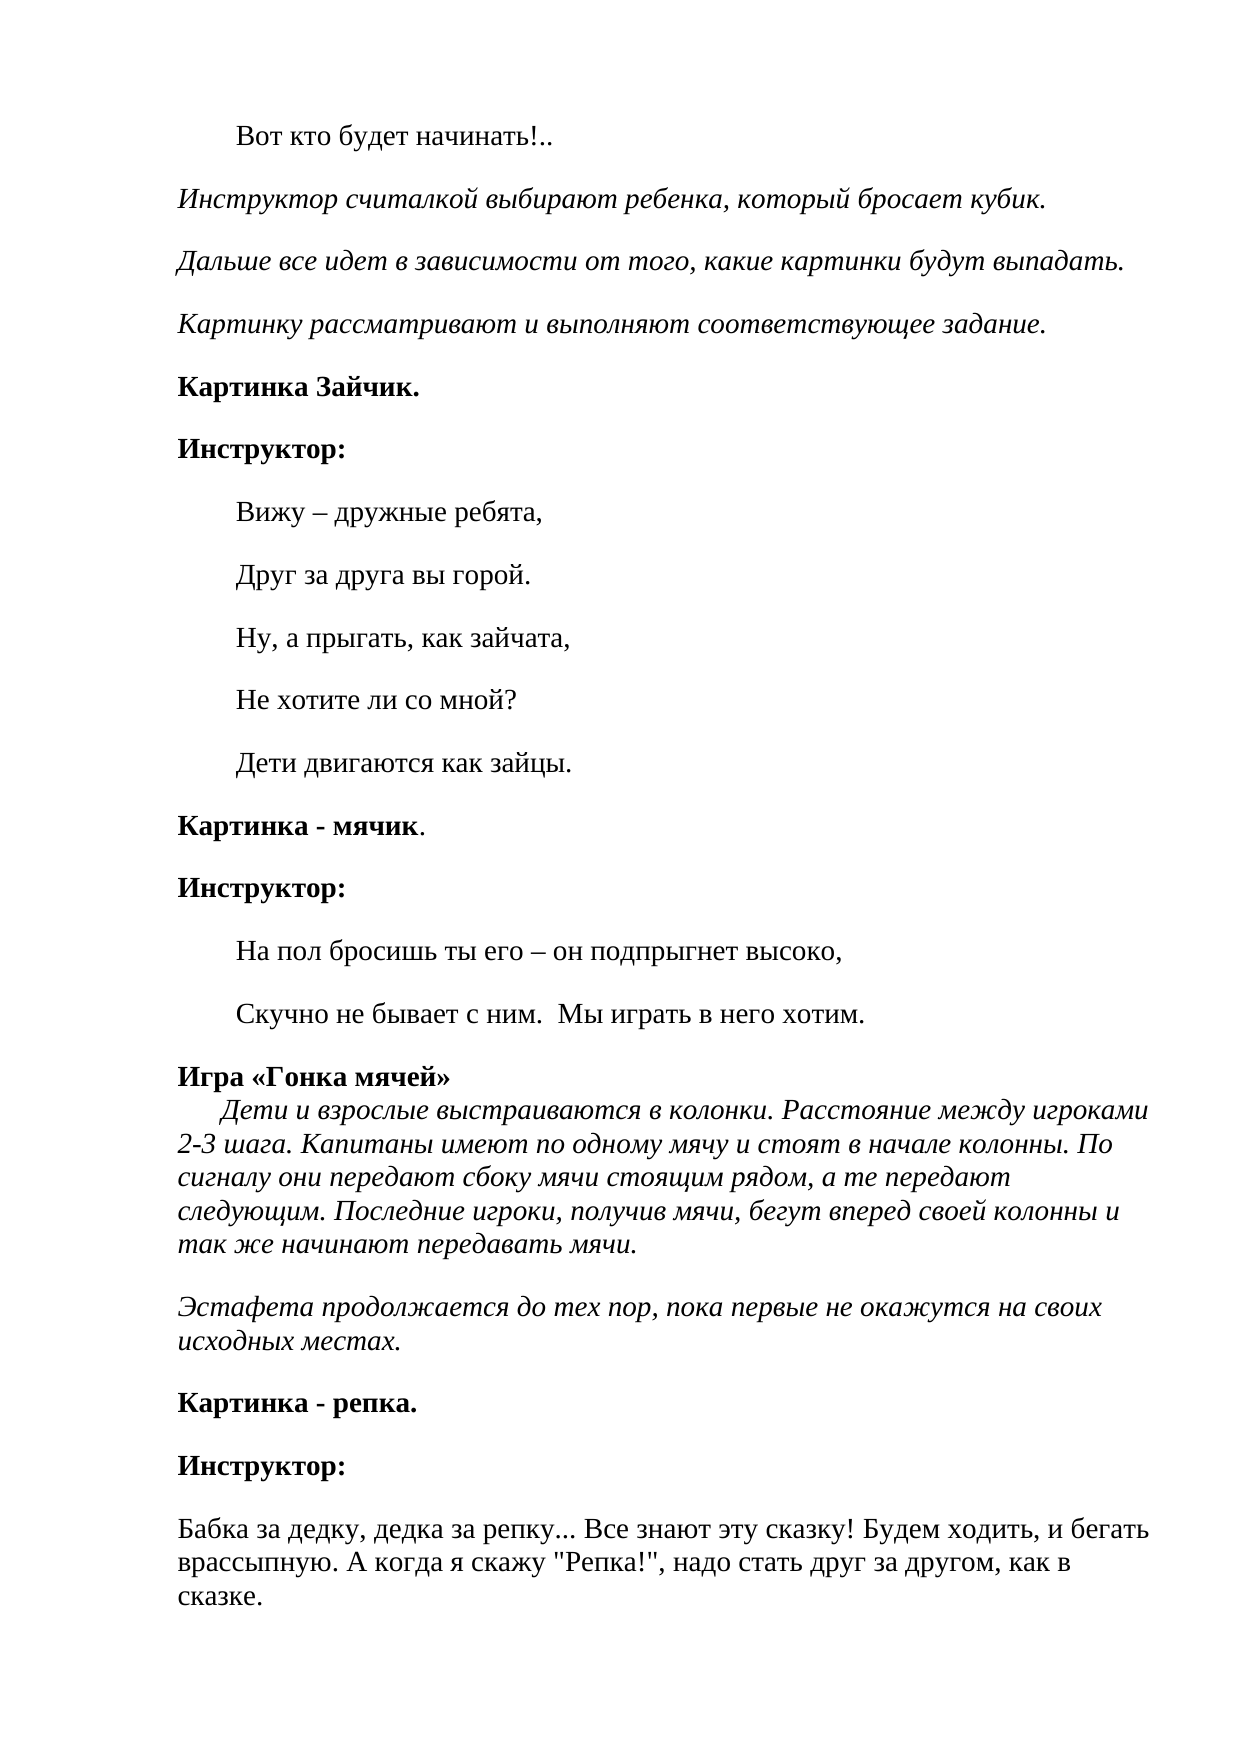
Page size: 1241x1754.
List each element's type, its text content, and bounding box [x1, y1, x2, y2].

text Дальше все идет в зависимости от того, какие картинки будут выпадать. [177, 243, 1152, 277]
text Инструктор считалкой выбирают ребенка, который бросает кубик. [177, 181, 1152, 214]
text Вот кто будет начинать!.. [236, 118, 1152, 152]
text Инструктор: [177, 432, 1152, 465]
text Эстафета продолжается до тех пор, пока первые не окажутся на своих исходных местах. [177, 1289, 1152, 1356]
text Не хотите ли со мной? [236, 682, 1152, 716]
text Вижу – дружные ребята, [236, 494, 1152, 528]
text Картинка - мячик. [177, 808, 1152, 841]
text Картинку рассматривают и выполняют соответствующее задание. [177, 306, 1152, 340]
text Ну, а прыгать, как зайчата, [236, 620, 1152, 653]
text Инструктор: [177, 1448, 1152, 1482]
text Картинка Зайчик. [177, 369, 1152, 402]
text Игра «Гонка мячей» Дети и взрослые выстраиваются в колонки. Расстояние между игроками 2-3 шага. Капитаны имеют по одному мячу и стоят в начале колонны. По сигналу они передают сбоку мячи стоящим рядом, а те передают следующим. Последние игроки, получив мячи, бегут вперед своей колонны и так же начинают передавать мячи. [177, 1059, 1152, 1260]
text Скучно не бывает с ним. Мы играть в него хотим. [236, 996, 1152, 1029]
text На пол бросишь ты его – он подпрыгнет высоко, [236, 933, 1152, 967]
text Дети двигаются как зайцы. [236, 745, 1152, 779]
text Бабка за дедку, дедка за репку... Все знают эту сказку! Будем ходить, и бегать врассыпную. А когда я скажу "Репка!", надо стать друг за другом, как в сказке. [177, 1511, 1152, 1611]
text Инструктор: [177, 871, 1152, 904]
text Картинка - репка. [177, 1385, 1152, 1419]
text Друг за друга вы горой. [236, 557, 1152, 591]
